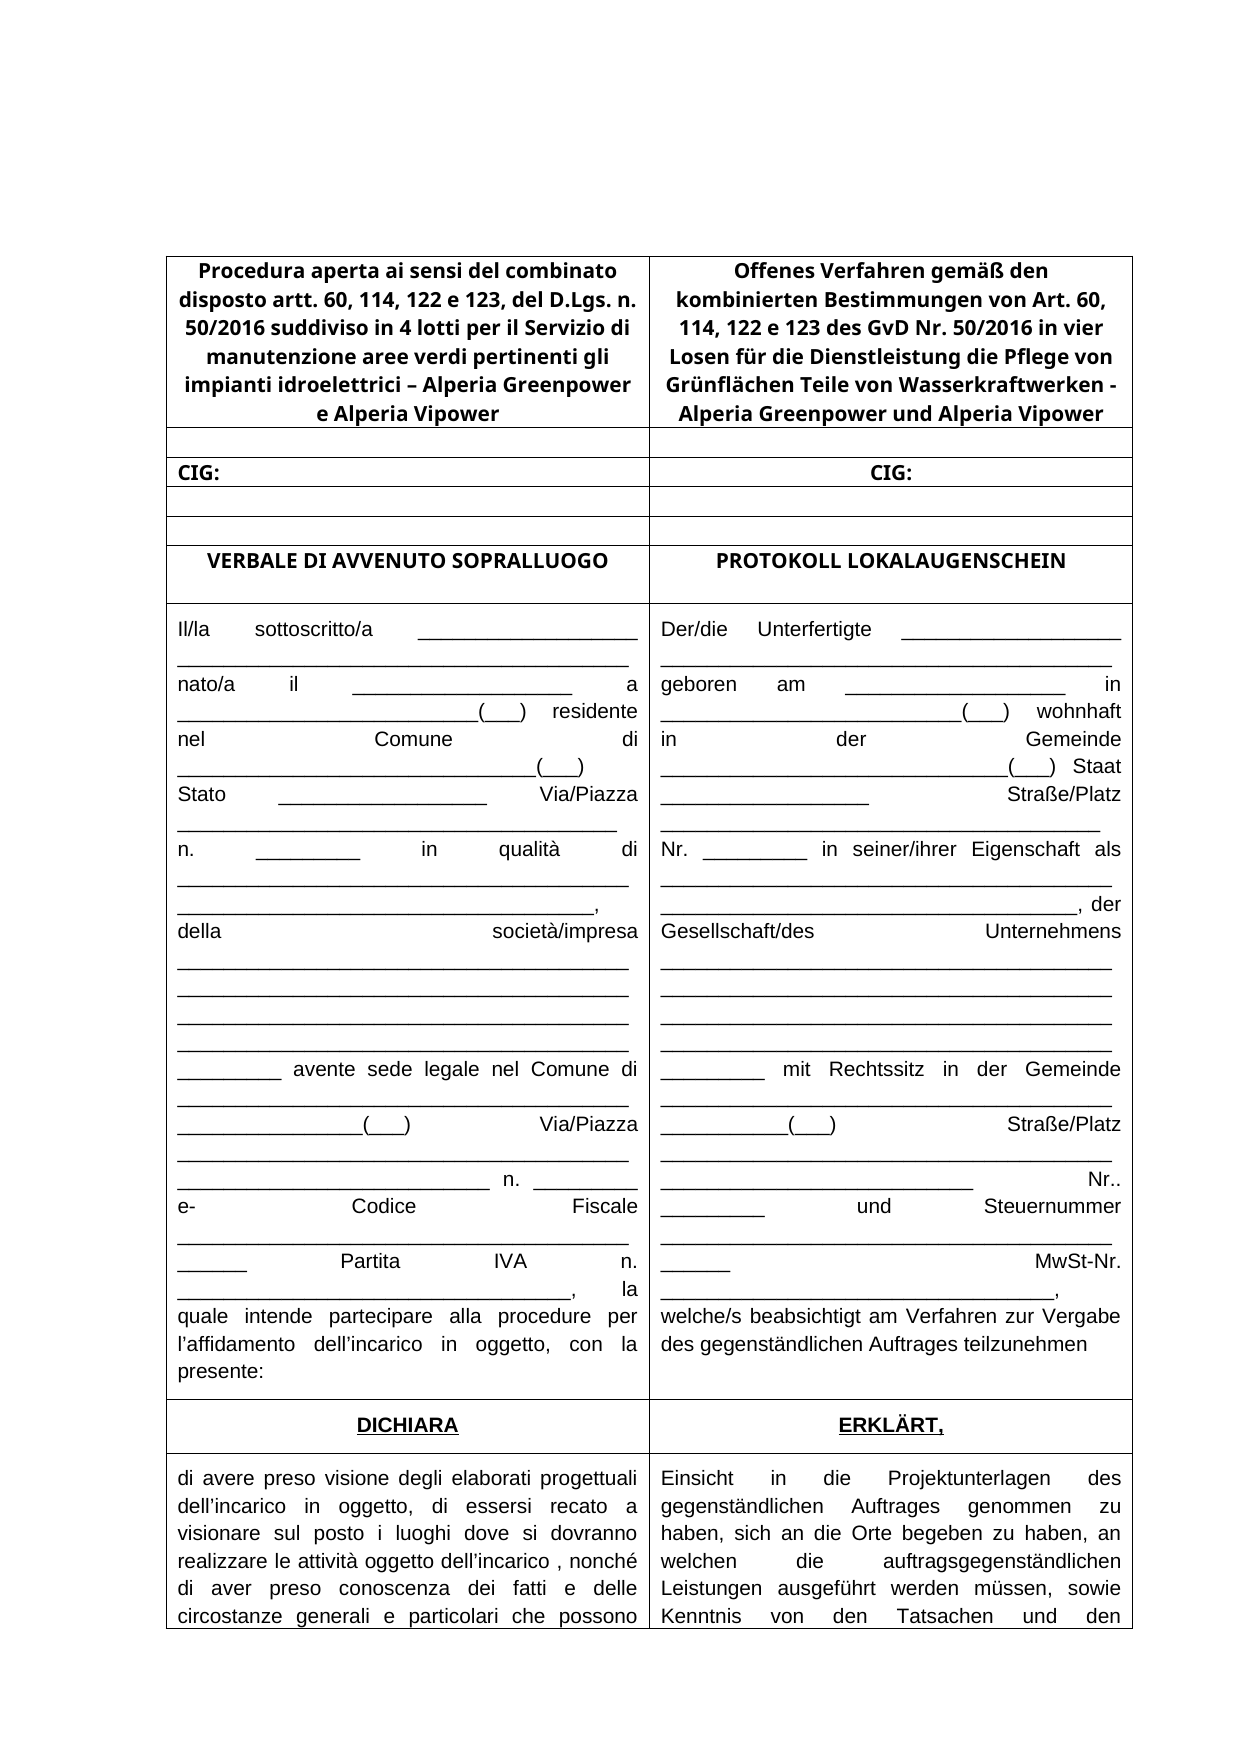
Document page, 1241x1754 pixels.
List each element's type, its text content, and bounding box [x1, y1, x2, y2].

table_header Procedura aperta ai sensi del combinato disposto artt. 60, 114, 122 e 123, del D.Lgs. n. 50/2016 suddiviso in 4 lotti per il Servizio di manutenzione aree verdi pertinenti gli impianti idroelettrici – Alperia Greenpower e Alperia Vipower [167, 257, 649, 427]
table_cell [650, 487, 1132, 516]
table_cell Der/die Unterfertigte ___________________ _______________________________________ geboren am ___________________ in __________________________(___) wohnhaft in der Gemeinde ______________________________(___) Staat __________________ Straße/Platz ______________________________________ Nr. _________ in seiner/ihrer Eigenschaft als ___________________________________________________________________________, der Gesellschaft/des Unternehmens ______________________________________________________________________________ _______________________________________________________________________________________ mit Rechtssitz in der Gemeinde __________________________________________________(___) Straße/Platz __________________________________________________________________ Nr.. _________ und Steuernummer _____________________________________________ MwSt-Nr. __________________________________, welche/s beabsichtigt am Verfahren zur Vergabe des gegenständlichen Auftrages teilzunehmen [650, 604, 1132, 1399]
table_cell CIG: [167, 458, 649, 486]
table_cell [167, 487, 649, 516]
table_cell DICHIARA [167, 1400, 649, 1453]
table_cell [650, 1454, 1132, 1628]
table_cell VERBALE DI AVVENUTO SOPRALLUOGO [167, 546, 649, 603]
table_cell CIG: [650, 458, 1132, 486]
table_cell Il/la sottoscritto/a ___________________ _______________________________________ nato/a il ___________________ a __________________________(___) residente nel Comune di _______________________________(___) Stato __________________ Via/Piazza ______________________________________ n. _________ in qualità di ___________________________________________________________________________, della società/impresa ______________________________________________________________________________ _______________________________________________________________________________________ avente sede legale nel Comune di _______________________________________________________(___) Via/Piazza __________________________________________________________________ n. _________ e- Codice Fiscale _____________________________________________ Partita IVA n. __________________________________, la quale intende partecipare alla procedure per l’affidamento dell’incarico in oggetto, con la presente: [167, 604, 649, 1399]
table_cell [650, 428, 1132, 457]
table_cell [650, 517, 1132, 545]
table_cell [167, 1454, 649, 1628]
table_cell ERKLÄRT, [650, 1400, 1132, 1453]
table_cell PROTOKOLL LOKALAUGENSCHEIN [650, 546, 1132, 603]
table_header Offenes Verfahren gemäß den kombinierten Bestimmungen von Art. 60, 114, 122 e 123 des GvD Nr. 50/2016 in vier Losen für die Dienstleistung die Pflege von Grünflächen Teile von Wasserkraftwerken - Alperia Greenpower und Alperia Vipower [650, 257, 1132, 427]
table_cell [167, 428, 649, 457]
table_cell [167, 517, 649, 545]
